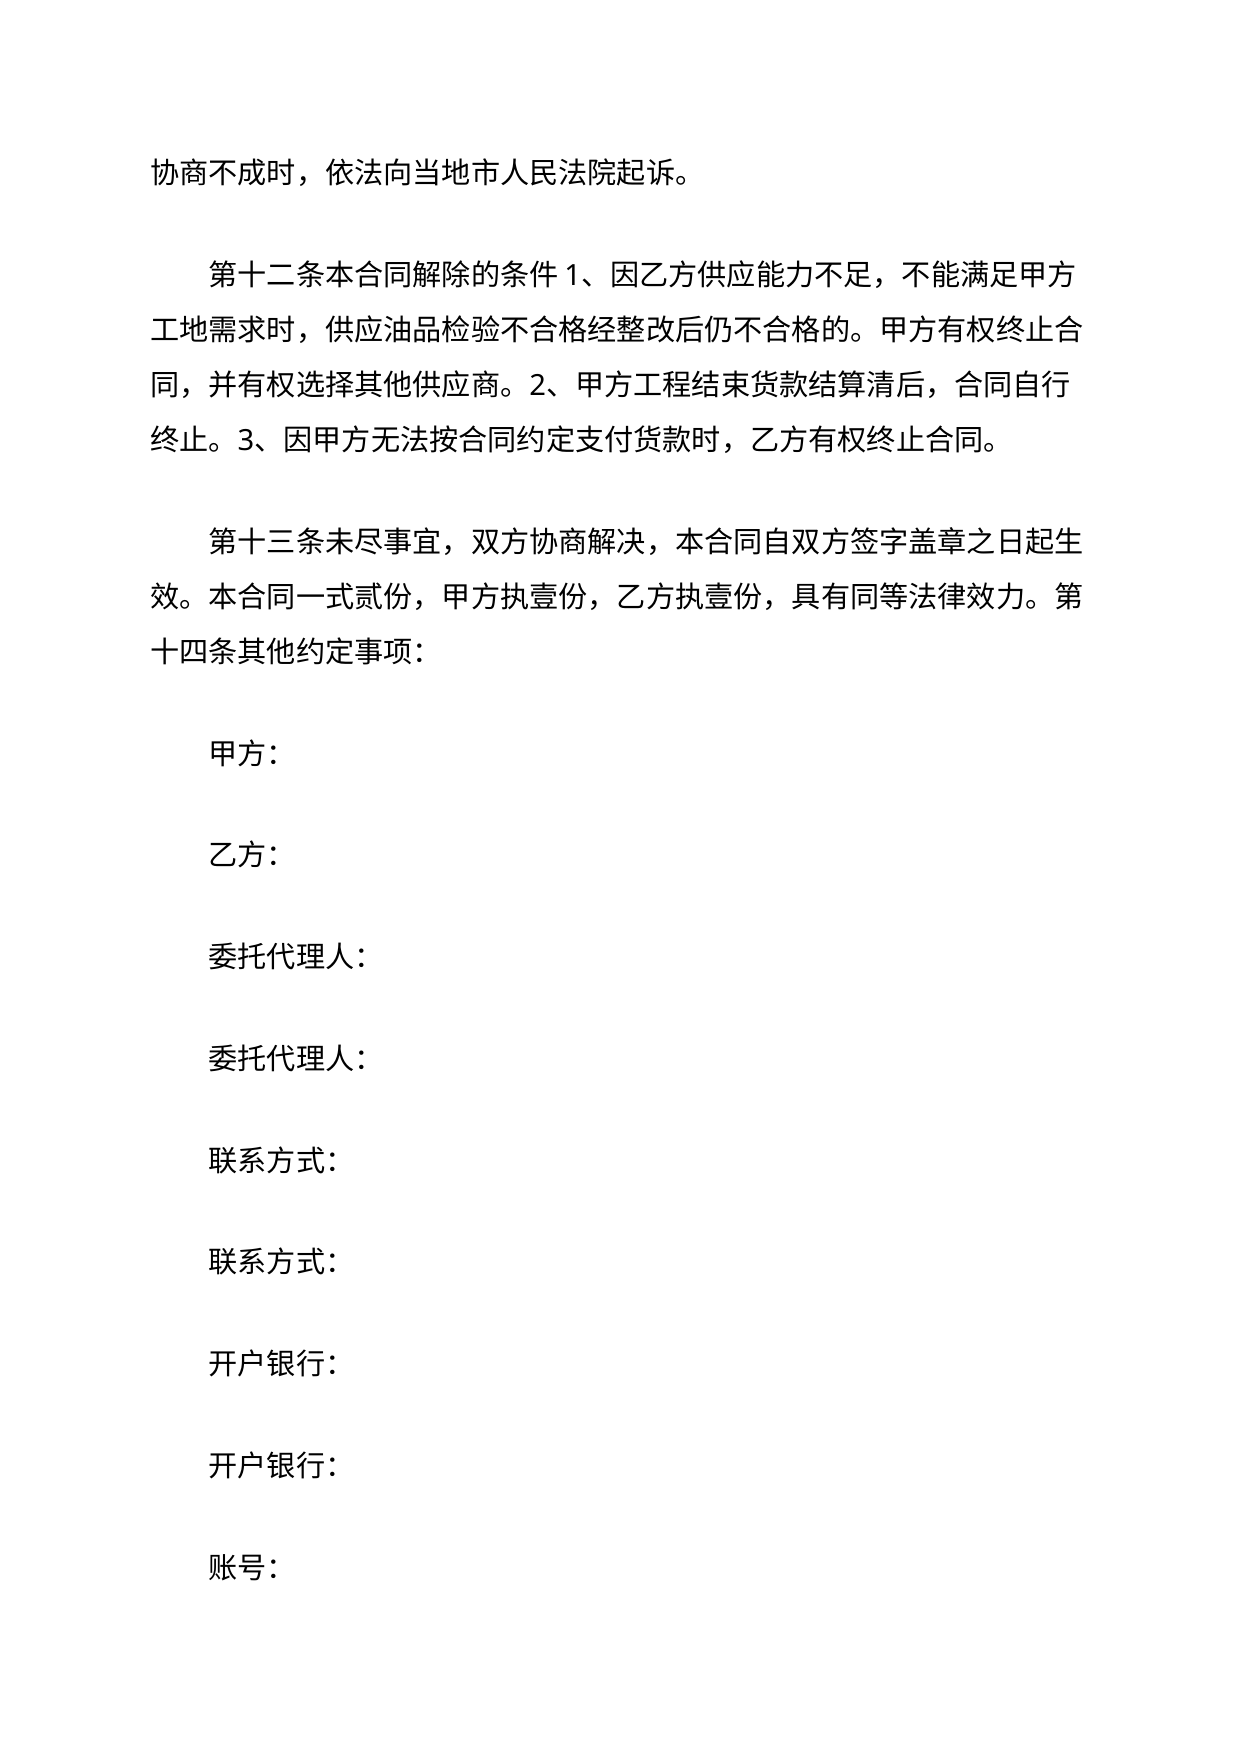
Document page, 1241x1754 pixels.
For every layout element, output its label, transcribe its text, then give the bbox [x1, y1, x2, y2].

text 第十二条本合同解除的条件1、因乙方供应能力不足，不能满足甲方工地需求时，供应油品检验不合格经整改后仍不合格的。甲方有权终止合同，并有权选择其他供应商。2、甲方工程结束货款结算清后，合同自行终止。3、因甲方无法按合同约定支付货款时，乙方有权终止合同。 [150, 252, 1090, 459]
text 账号： [150, 1544, 1090, 1587]
text 委托代理人： [150, 1036, 1090, 1078]
text 第十三条未尽事宜，双方协商解决，本合同自双方签字盖章之日起生效。本合同一式贰份，甲方执壹份，乙方执壹份，具有同等法律效力。第十四条其他约定事项： [150, 519, 1090, 671]
text 乙方： [150, 832, 1090, 874]
text 开户银行： [150, 1443, 1090, 1485]
text 联系方式： [150, 1137, 1090, 1179]
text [150, 150, 1090, 192]
text 联系方式： [150, 1239, 1090, 1281]
text 开户银行： [150, 1341, 1090, 1383]
text 委托代理人： [150, 934, 1090, 976]
text 甲方： [150, 730, 1090, 772]
